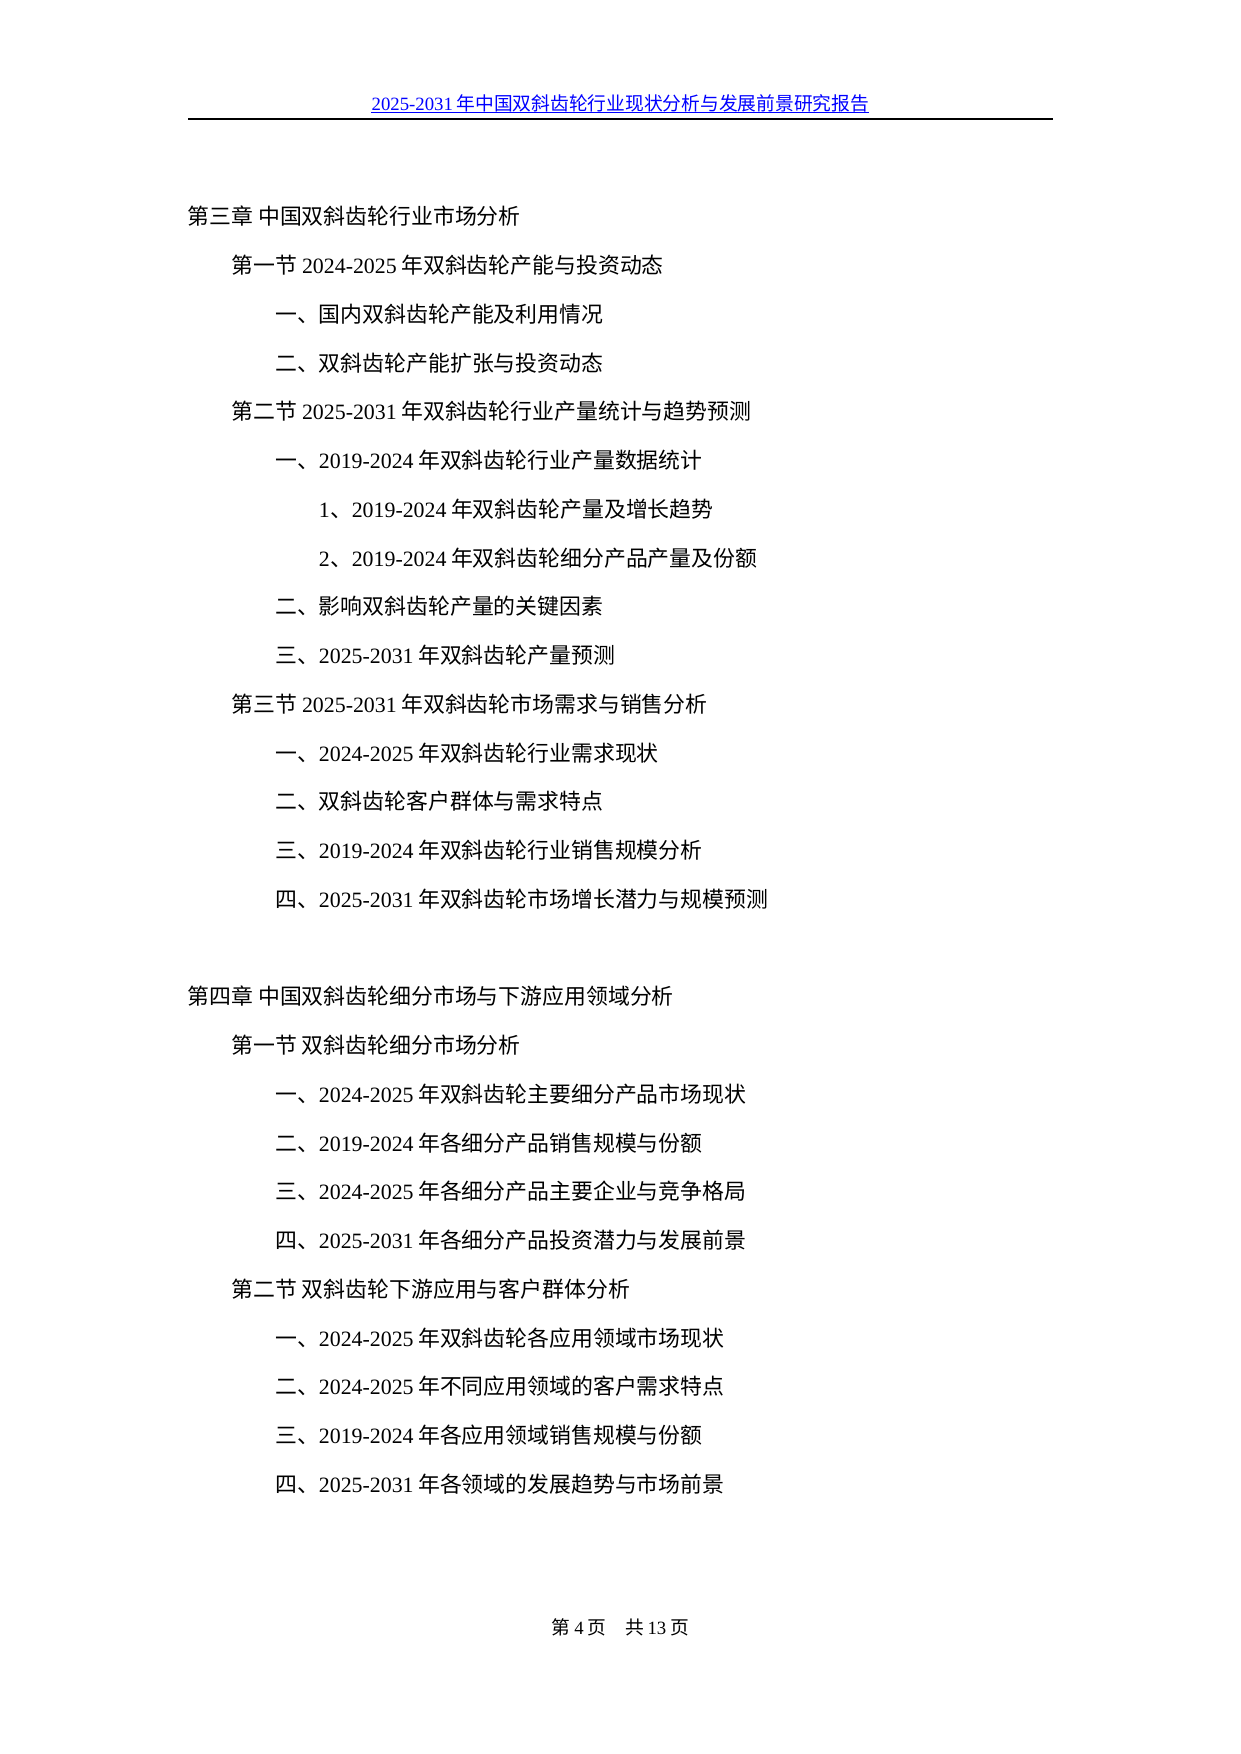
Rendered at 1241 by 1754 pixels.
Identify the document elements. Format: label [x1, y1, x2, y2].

text [187, 150, 1053, 1499]
